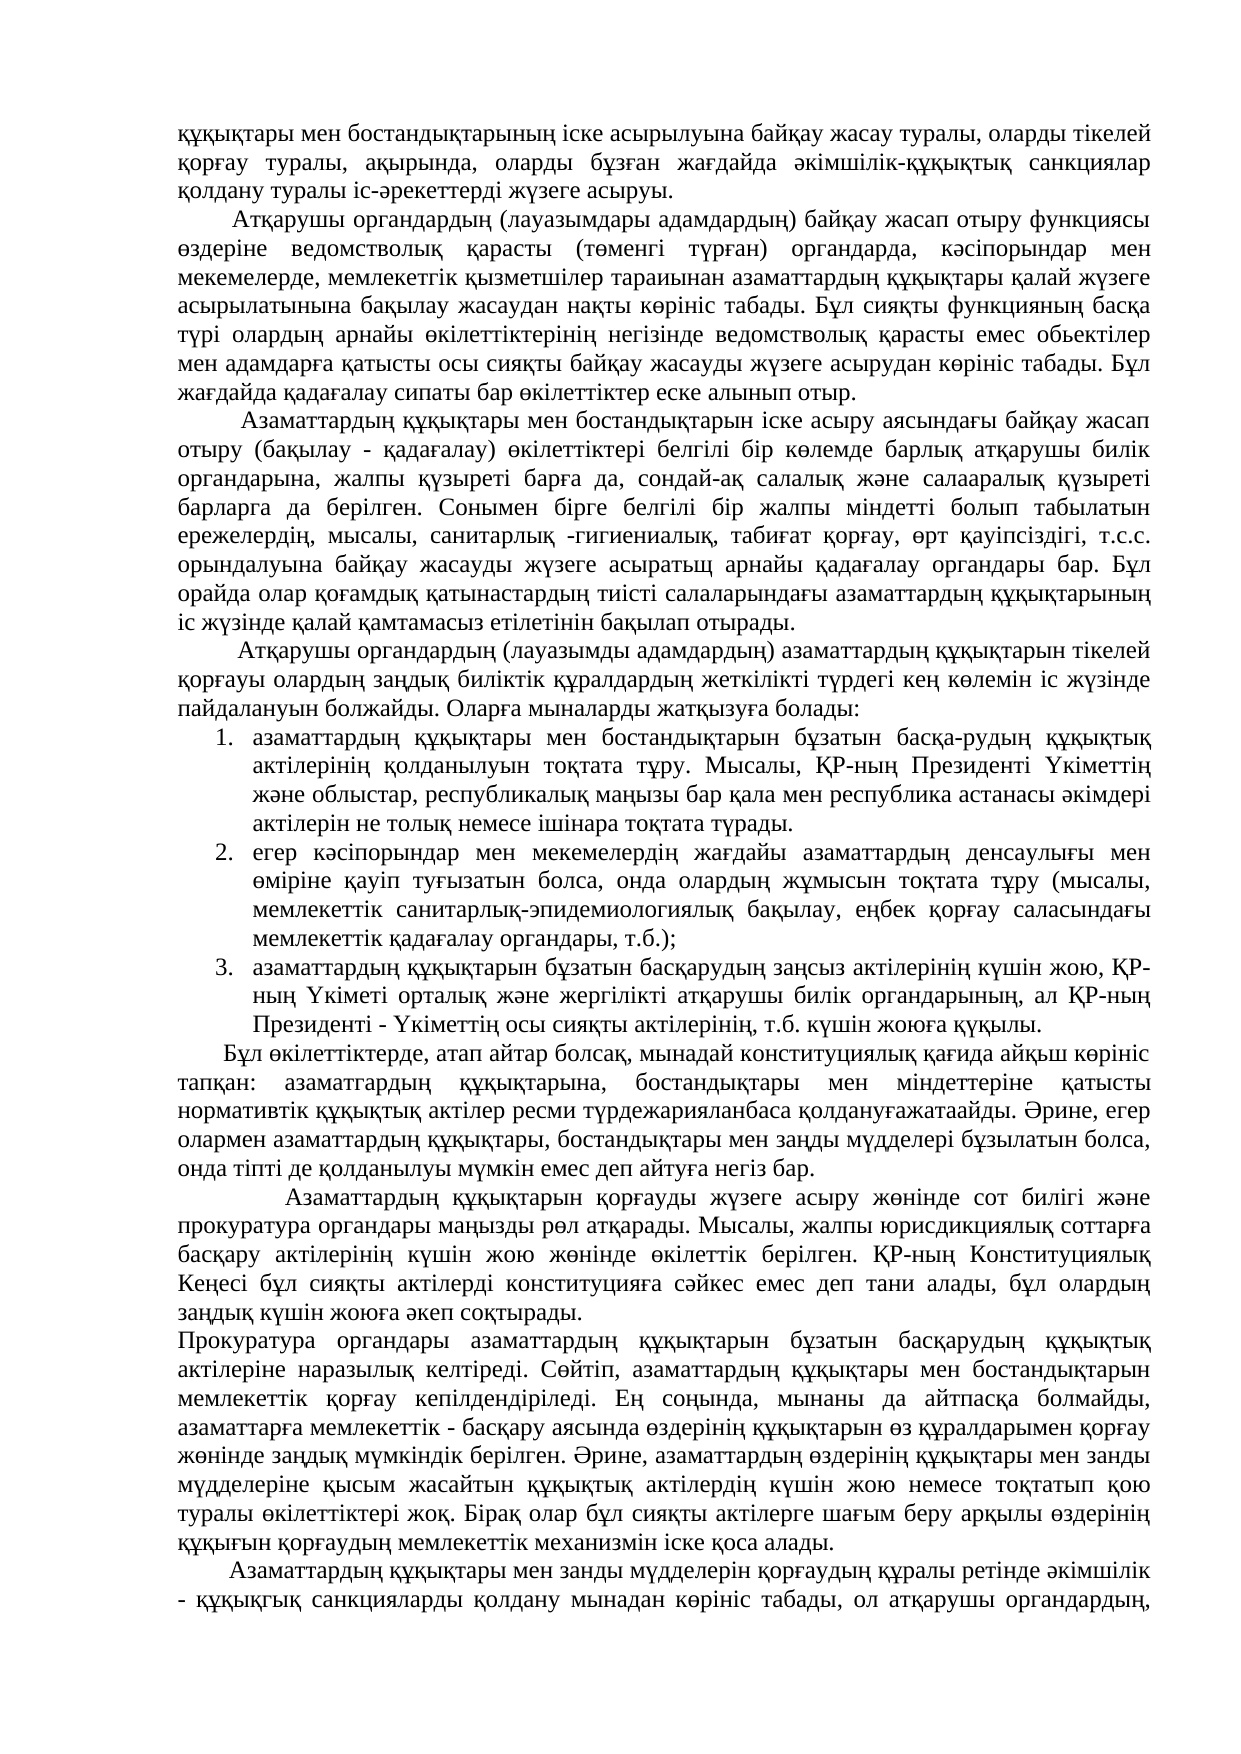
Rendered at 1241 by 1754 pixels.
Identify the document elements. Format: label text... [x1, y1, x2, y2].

text Азаматтардың құқықтары мен бостандықтарын іске асыру аясындағы байқау жасап отыру (бақылау - қадағалау) өкілеттіктері белгілі бір көлемде барлық атқарушы билік органдарына, жалпы қүзыреті барға да, сондай-ақ салалық және салааралық қүзыреті барларга да берілген. Сонымен бірге белгілі бір жалпы міндетті болып табылатын ережелердің, мысалы, санитарлық -гигиениалық, табиғат қорғау, өрт қауіпсіздігі, т.с.с. орындалуына байқау жасауды жүзеге асыратьщ арнайы қадағалау органдары бар. Бұл орайда олар қоғамдық қатынастардың тиісті салаларындағы азаматтардың құқықтарының іс жүзінде қалай қамтамасыз етілетінін бақылап отырады. [177, 406, 1152, 636]
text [177, 118, 1152, 204]
text Атқарушы органдардың (лауазымдары адамдардың) байқау жасап отыру функциясы өздеріне ведомстволық қарасты (төменгі түрған) органдарда, кәсіпорындар мен мекемелерде, мемлекетгік қызметшілер тараиынан азаматтардың құқықтары қалай жүзеге асырылатынына бақылау жасаудан нақты көрініс табады. Бұл сияқты функцияның басқа түрі олардың арнайы өкілеттіктерінің негізінде ведомстволық қарасты емес обьектілер мен адамдарға қатысты осы сияқты байқау жасауды жүзеге асырудан көрініс табады. Бұл жағдайда қадағалау сипаты бар өкілеттіктер еске алынып отыр. [177, 204, 1152, 406]
list азаматтардың құқықтарын бұзатын басқарудың заңсыз актілерінің күшін жою, ҚР-ның Үкіметі орталық және жергілікті атқарушы билік органдарының, ал ҚР-ның Президенті - Үкіметтің осы сияқты актілерінің, т.б. күшін жоюға қүқылы. [215, 952, 1152, 1038]
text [177, 1556, 1152, 1613]
text Прокуратура органдары азаматтардың құқықтарын бұзатын басқарудың құқықтық актілеріне наразылық келтіреді. Сөйтіп, азаматтардың құқықтары мен бостандықтарын мемлекеттік қорғау кепілдендіріледі. Ең соңында, мынаны да айтпасқа болмайды, азаматтарға мемлекеттік - басқару аясында өздерінің құқықтарын өз құралдарымен қорғау жөнінде заңдық мүмкіндік берілген. Әрине, азаматтардың өздерінің құқықтары мен занды мүдделеріне қысым жасайтын құқықтық актілердің күшін жою немесе тоқтатып қою туралы өкілеттіктері жоқ. Бірақ олар бұл сияқты актілерге шағым беру арқылы өздерінің құқығын қорғаудың мемлекеттік механизмін іске қоса алады. [177, 1326, 1152, 1556]
text Бұл өкілеттіктерде, атап айтар болсақ, мынадай конституциялық қағида айқьш көрініс тапқан: азаматгардың құқықтарына, бостандықтары мен міндеттеріне қатысты нормативтік құқықтық актілер ресми түрдежарияланбаса қолдануғажатаайды. Әрине, егер олармен азаматтардың құқықтары, бостандықтары мен заңды мүдделері бұзылатын болса, онда тіпті де қолданылуы мүмкін емес деп айтуға негіз бар. [177, 1038, 1152, 1182]
list азаматтардың құқықтары мен бостандықтарын бұзатын басқа-рудың құқықтық актілерінің қолданылуын тоқтата тұру. Мысалы, ҚР-ның Президенті Үкіметтің және облыстар, республикалық маңызы бар қала мен республика астанасы әкімдері актілерін не толық немесе ішінара тоқтата түрады. [215, 722, 1152, 837]
text Атқарушы органдардың (лауазымды адамдардың) азаматтардың құқықтарын тікелей қорғауы олардың заңдық биліктік құралдардың жеткілікті түрдегі кең көлемін іс жүзінде пайдалануын болжайды. Оларға мыналарды жатқызуға болады: [177, 636, 1152, 722]
text Азаматтардың құқықтарын қорғауды жүзеге асыру жөнінде сот билігі және прокуратура органдары маңызды рөл атқарады. Мысалы, жалпы юрисдикциялық соттарға басқару актілерінің күшін жою жөнінде өкілеттік берілген. ҚР-ның Конституциялық Кеңесі бұл сияқты актілерді конституцияға сәйкес емес деп тани алады, бұл олардың заңдық күшін жоюға әкеп соқтырады. [177, 1182, 1152, 1326]
list егер кәсіпорындар мен мекемелердің жағдайы азаматтардың денсаулығы мен өміріне қауіп туғызатын болса, онда олардың жұмысын тоқтата тұру (мысалы, мемлекеттік санитарлық-эпидемиологиялық бақылау, еңбек қорғау саласындағы мемлекеттік қадағалау органдары, т.б.); [215, 837, 1152, 952]
